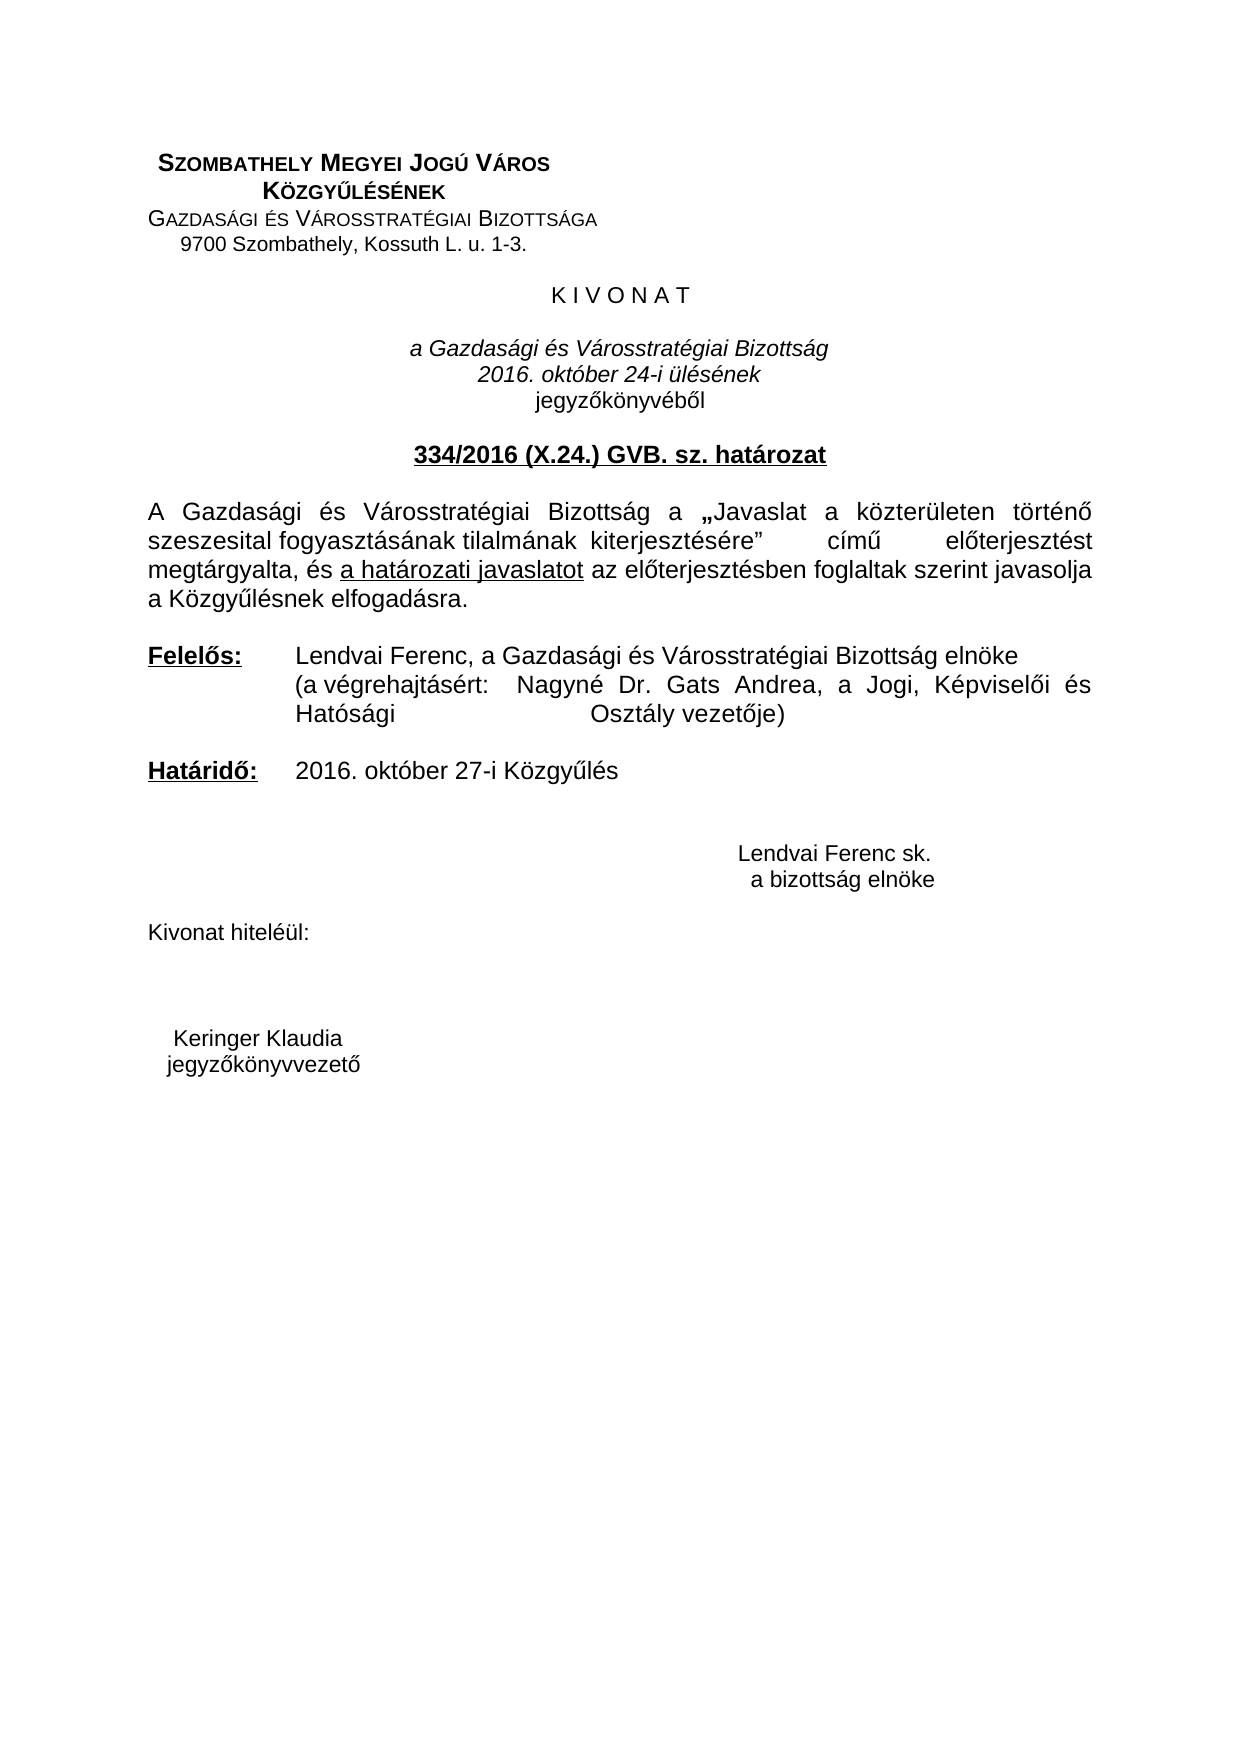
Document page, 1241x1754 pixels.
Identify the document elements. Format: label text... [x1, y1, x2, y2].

text a Gazdasági és Városstratégiai Bizottság [148, 334, 1093, 361]
text Gazdasági és Városstratégiai Bizottsága [148, 205, 1093, 231]
text a bizottság elnöke [148, 866, 1093, 893]
text Felelős: Lendvai Ferenc, a Gazdasági és Városstratégiai Bizottság elnöke [148, 641, 1093, 670]
subtitle Közgyűlésének [148, 176, 1093, 205]
text A Gazdasági és Városstratégiai Bizottság a „Javaslat a közterületen történő szeszesital fogyasztásának tilalmának kiterjesztésére” című előterjesztést megtárgyalta, és a határozati javaslatot az előterjesztésben foglaltak szerint javasolja a Közgyűlésnek elfogadásra. [148, 497, 1093, 612]
text Lendvai Ferenc sk. [664, 840, 1093, 866]
text 334/2016 (X.24.) GVB. sz. határozat [148, 440, 1093, 469]
text K I V O N A T [148, 282, 1093, 308]
text Határidő: 2016. október 27-i Közgyűlés [148, 756, 1093, 785]
text 9700 Szombathely, Kossuth L. u. 1-3. [148, 231, 1093, 255]
text 2016. október 24-i ülésének [148, 361, 1093, 387]
text (a végrehajtásért: Nagyné Dr. Gats Andrea, a Jogi, Képviselői és Hatósági Osztály vezetője) [294, 670, 1093, 727]
text jegyzőkönyvéből [148, 387, 1093, 413]
text Kivonat hiteléül: [148, 919, 1093, 945]
text jegyzőkönyvvezető [148, 1051, 1093, 1077]
subtitle Szombathely Megyei Jogú Város [148, 148, 1093, 176]
text Keringer Klaudia [148, 1024, 1093, 1051]
